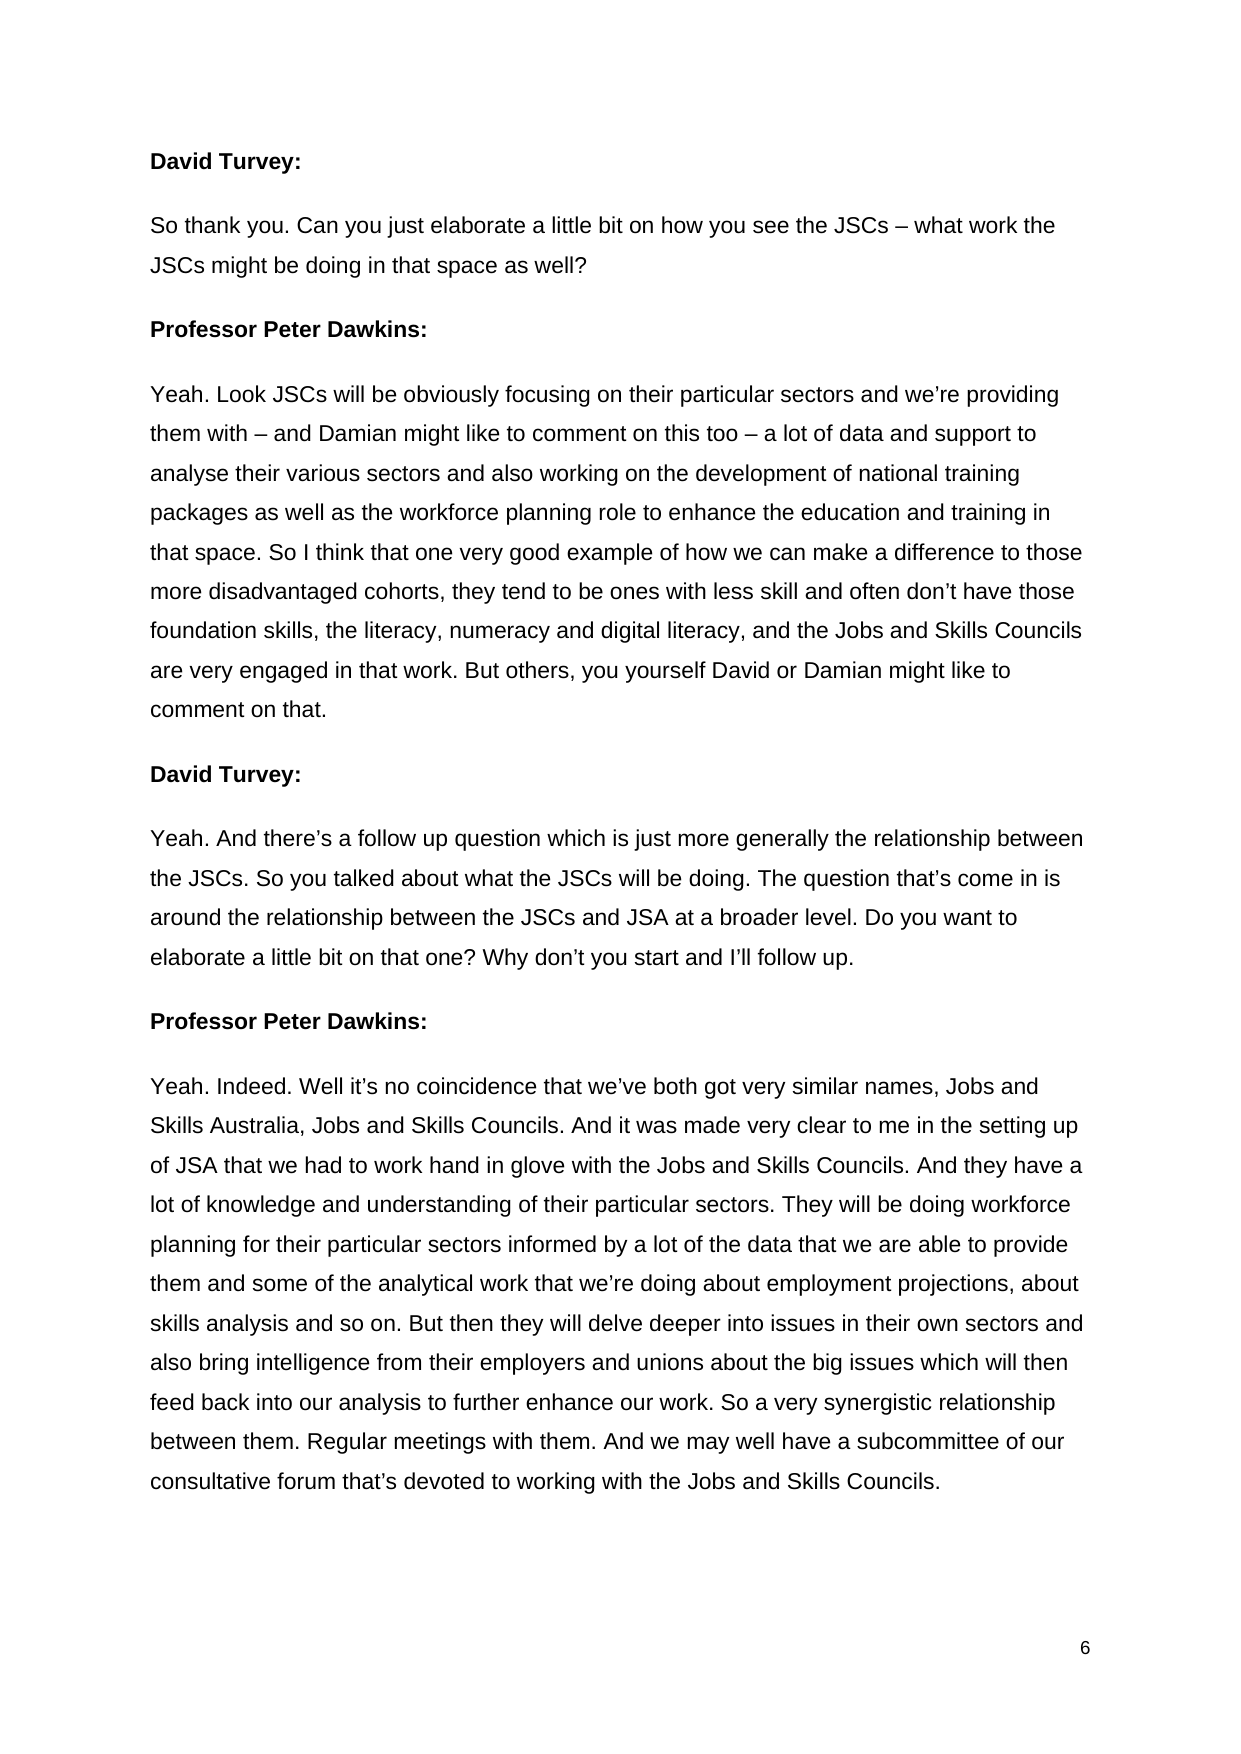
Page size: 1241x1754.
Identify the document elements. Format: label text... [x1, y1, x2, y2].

text David Turvey: [150, 761, 1090, 787]
text Professor Peter Dawkins: [150, 1008, 1090, 1035]
text So thank you. Can you just elaborate a little bit on how you see the JSCs – what work the JSCs might be doing in that space as well? [150, 212, 1090, 278]
text Yeah. Look JSCs will be obviously focusing on their particular sectors and we’re providing them with – and Damian might like to comment on this too – a lot of data and support to analyse their various sectors and also working on the development of national training packages as well as the workforce planning role to enhance the education and training in that space. So I think that one very good example of how we can make a difference to those more disadvantaged cohorts, they tend to be ones with less skill and often don’t have those foundation skills, the literacy, numeracy and digital literacy, and the Jobs and Skills Councils are very engaged in that work. But others, you yourself David or Damian might like to comment on that. [150, 381, 1090, 723]
text Yeah. Indeed. Well it’s no coincidence that we’ve both got very similar names, Jobs and Skills Australia, Jobs and Skills Councils. And it was made very clear to me in the setting up of JSA that we had to work hand in glove with the Jobs and Skills Councils. And they have a lot of knowledge and understanding of their particular sectors. They will be doing workforce planning for their particular sectors informed by a lot of the data that we are able to provide them and some of the analytical work that we’re doing about employment projections, about skills analysis and so on. But then they will delve deeper into issues in their own sectors and also bring intelligence from their employers and unions about the big issues which will then feed back into our analysis to further enhance our work. So a very synergistic relationship between them. Regular meetings with them. And we may well have a subcommittee of our consultative forum that’s devoted to working with the Jobs and Skills Councils. [150, 1073, 1090, 1494]
text Yeah. And there’s a follow up question which is just more generally the relationship between the JSCs. So you talked about what the JSCs will be doing. The question that’s come in is around the relationship between the JSCs and JSA at a broader level. Do you want to elaborate a little bit on that one? Why don’t you start and I’ll follow up. [150, 825, 1090, 970]
text Professor Peter Dawkins: [150, 316, 1090, 342]
text David Turvey: [150, 148, 1090, 174]
